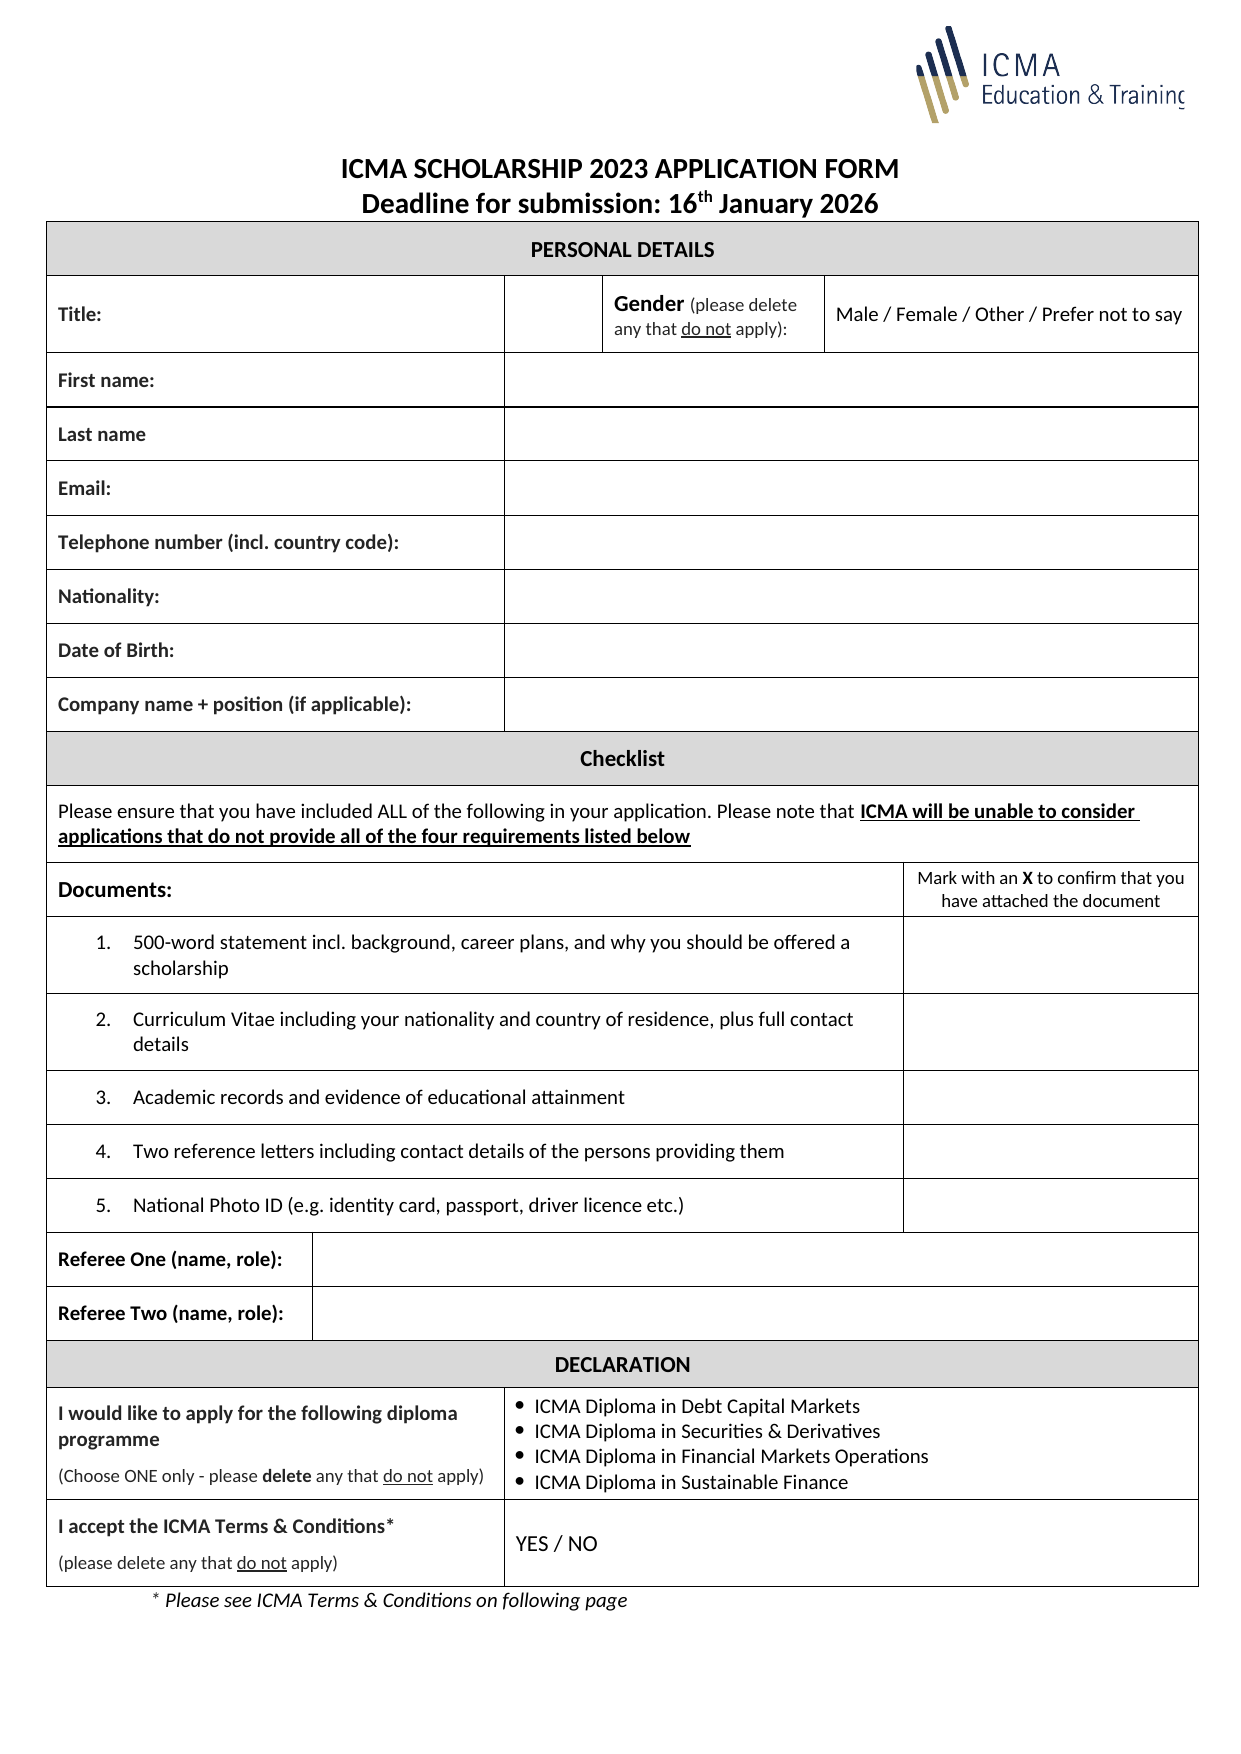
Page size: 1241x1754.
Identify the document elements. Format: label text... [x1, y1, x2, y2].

table_cell Academic records and evidence of educational attainment [47, 1071, 903, 1123]
table_cell Referee Two (name, role): [47, 1287, 312, 1340]
table_cell [505, 461, 1198, 514]
table_cell [505, 570, 1198, 623]
table_cell Checklist [47, 732, 1198, 785]
table_cell 500-word statement incl. background, career plans, and why you should be offered a scholarship [47, 917, 903, 993]
table_cell [904, 1071, 1198, 1123]
table_cell [505, 408, 1198, 460]
table_cell Title: [47, 276, 504, 352]
table_cell [313, 1233, 1198, 1286]
table_cell [505, 624, 1198, 677]
table_cell [904, 917, 1198, 993]
table_cell Two reference letters including contact details of the persons providing them [47, 1125, 903, 1178]
table_cell [904, 1125, 1198, 1178]
table_cell Company name + position (if applicable): [47, 678, 504, 731]
table_cell Email: [47, 461, 504, 514]
table_cell National Photo ID (e.g. identity card, passport, driver licence etc.) [47, 1179, 903, 1232]
table_cell Telephone number (incl. country code): [47, 516, 504, 568]
table_cell [505, 516, 1198, 568]
table_cell [904, 1179, 1198, 1232]
table_cell [904, 994, 1198, 1069]
table_cell Mark with an X to confirm that you have attached the document [904, 863, 1198, 916]
table_cell [505, 353, 1198, 406]
table_cell Nationality: [47, 570, 504, 623]
table_cell Documents: [47, 863, 903, 916]
table_cell [313, 1287, 1198, 1340]
text Deadline for submission: 16th January 2026 [150, 186, 1090, 221]
table_cell First name: [47, 353, 504, 406]
table_cell Curriculum Vitae including your nationality and country of residence, plus full contact details [47, 994, 903, 1069]
table_cell DECLARATION [47, 1341, 1198, 1387]
text * Please see ICMA Terms & Conditions on following page [150, 1587, 1090, 1613]
table_cell YES / NO [505, 1500, 1198, 1586]
table_cell Please ensure that you have included ALL of the following in your application. Please note that ICMA will be unable to consider applications that do not provide all of the four requirements listed below [47, 786, 1198, 862]
picture [915, 26, 1185, 123]
table_cell Last name [47, 408, 504, 460]
text ICMA SCHOLARSHIP 2023 APPLICATION FORM [150, 150, 1090, 186]
table_cell I would like to apply for the following diploma programme (Choose ONE only - please delete any that do not apply) [47, 1388, 504, 1499]
table_cell Male / Female / Other / Prefer not to say [825, 276, 1198, 352]
table_cell ICMA Diploma in Debt Capital Markets ICMA Diploma in Securities & Derivatives ICMA Diploma in Financial Markets Operations ICMA Diploma in Sustainable Finance [505, 1388, 1198, 1499]
table_cell [505, 678, 1198, 731]
table_cell Referee One (name, role): [47, 1233, 312, 1286]
table_header PERSONAL DETAILS [47, 222, 1198, 275]
table_cell Gender (please delete any that do not apply): [603, 276, 824, 352]
table_cell Date of Birth: [47, 624, 504, 677]
table_cell I accept the ICMA Terms & Conditions* (please delete any that do not apply) [47, 1500, 504, 1586]
table_cell [505, 276, 602, 352]
